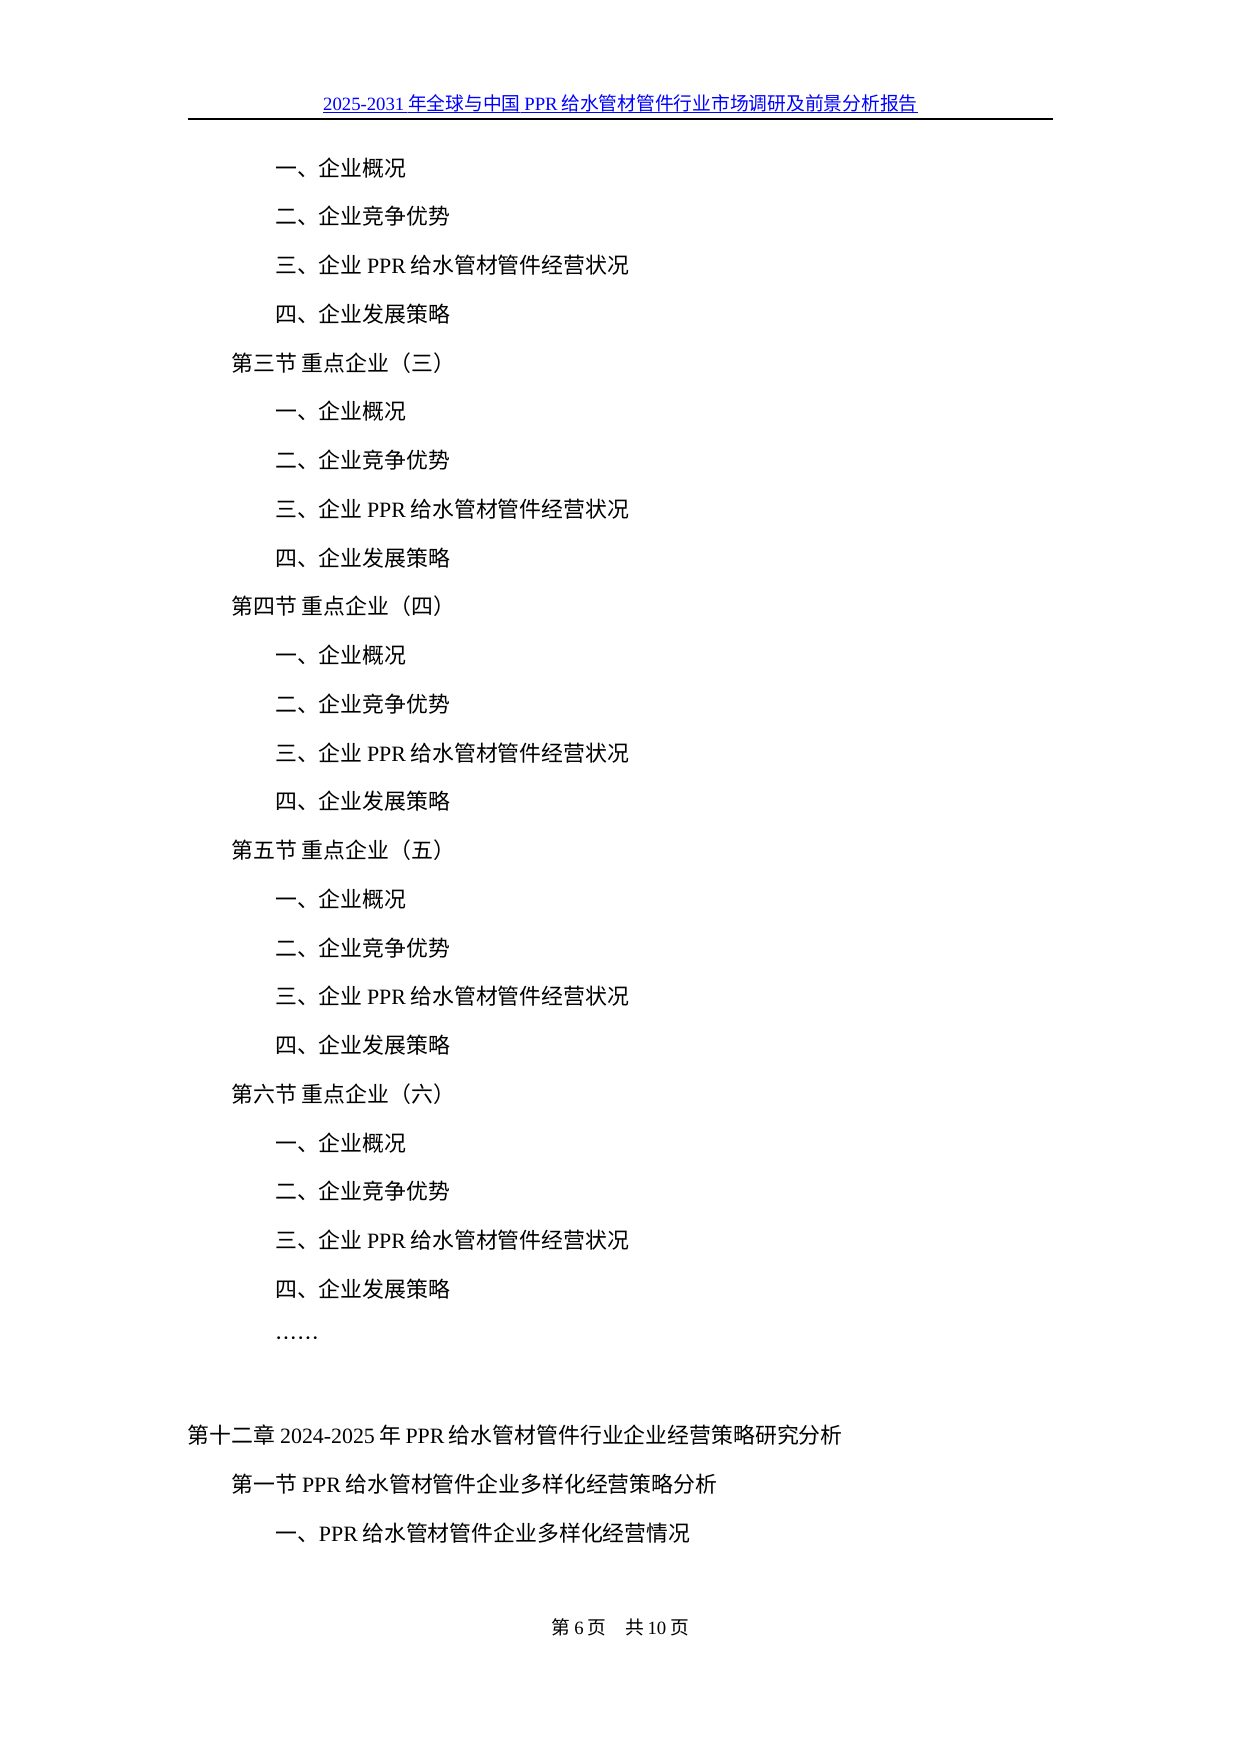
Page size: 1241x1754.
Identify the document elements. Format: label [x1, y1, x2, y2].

text [187, 150, 1053, 1548]
